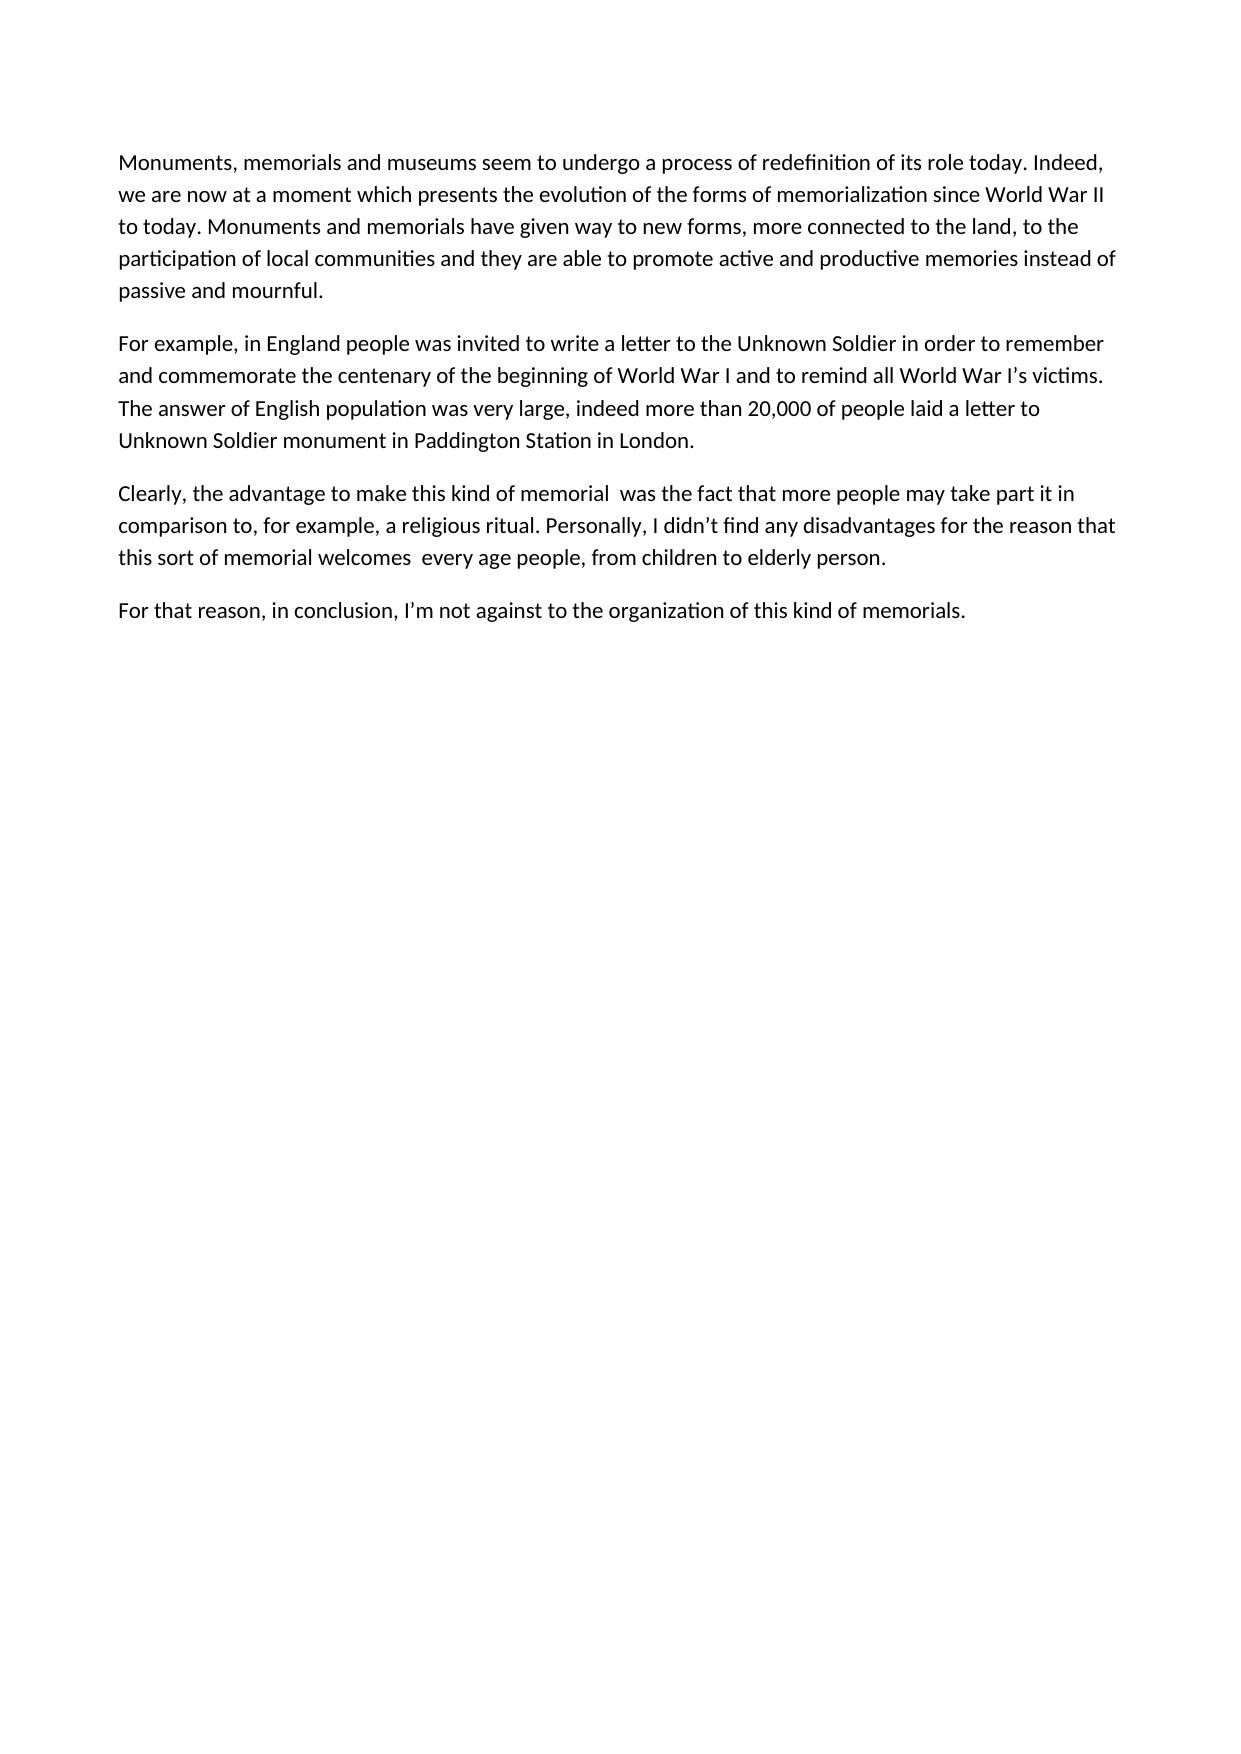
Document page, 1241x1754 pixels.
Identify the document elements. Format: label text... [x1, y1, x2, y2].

text For example, in England people was invited to write a letter to the Unknown Soldier in order to remember and commemorate the centenary of the beginning of World War I and to remind all World War I’s victims. The answer of English population was very large, indeed more than 20,000 of people laid a letter to Unknown Soldier monument in Paddington Station in London. [118, 329, 1122, 454]
text Clearly, the advantage to make this kind of memorial was the fact that more people may take part it in comparison to, for example, a religious ritual. Personally, I didn’t find any disadvantages for the reason that this sort of memorial welcomes every age people, from children to elderly person. [118, 479, 1122, 571]
text Monuments, memorials and museums seem to undergo a process of redefinition of its role today. Indeed, we are now at a moment which presents the evolution of the forms of memorialization since World War II to today. Monuments and memorials have given way to new forms, more connected to the land, to the participation of local communities and they are able to promote active and productive memories instead of passive and mournful. [118, 148, 1122, 304]
text For that reason, in conclusion, I’m not against to the organization of this kind of memorials. [118, 596, 1122, 624]
